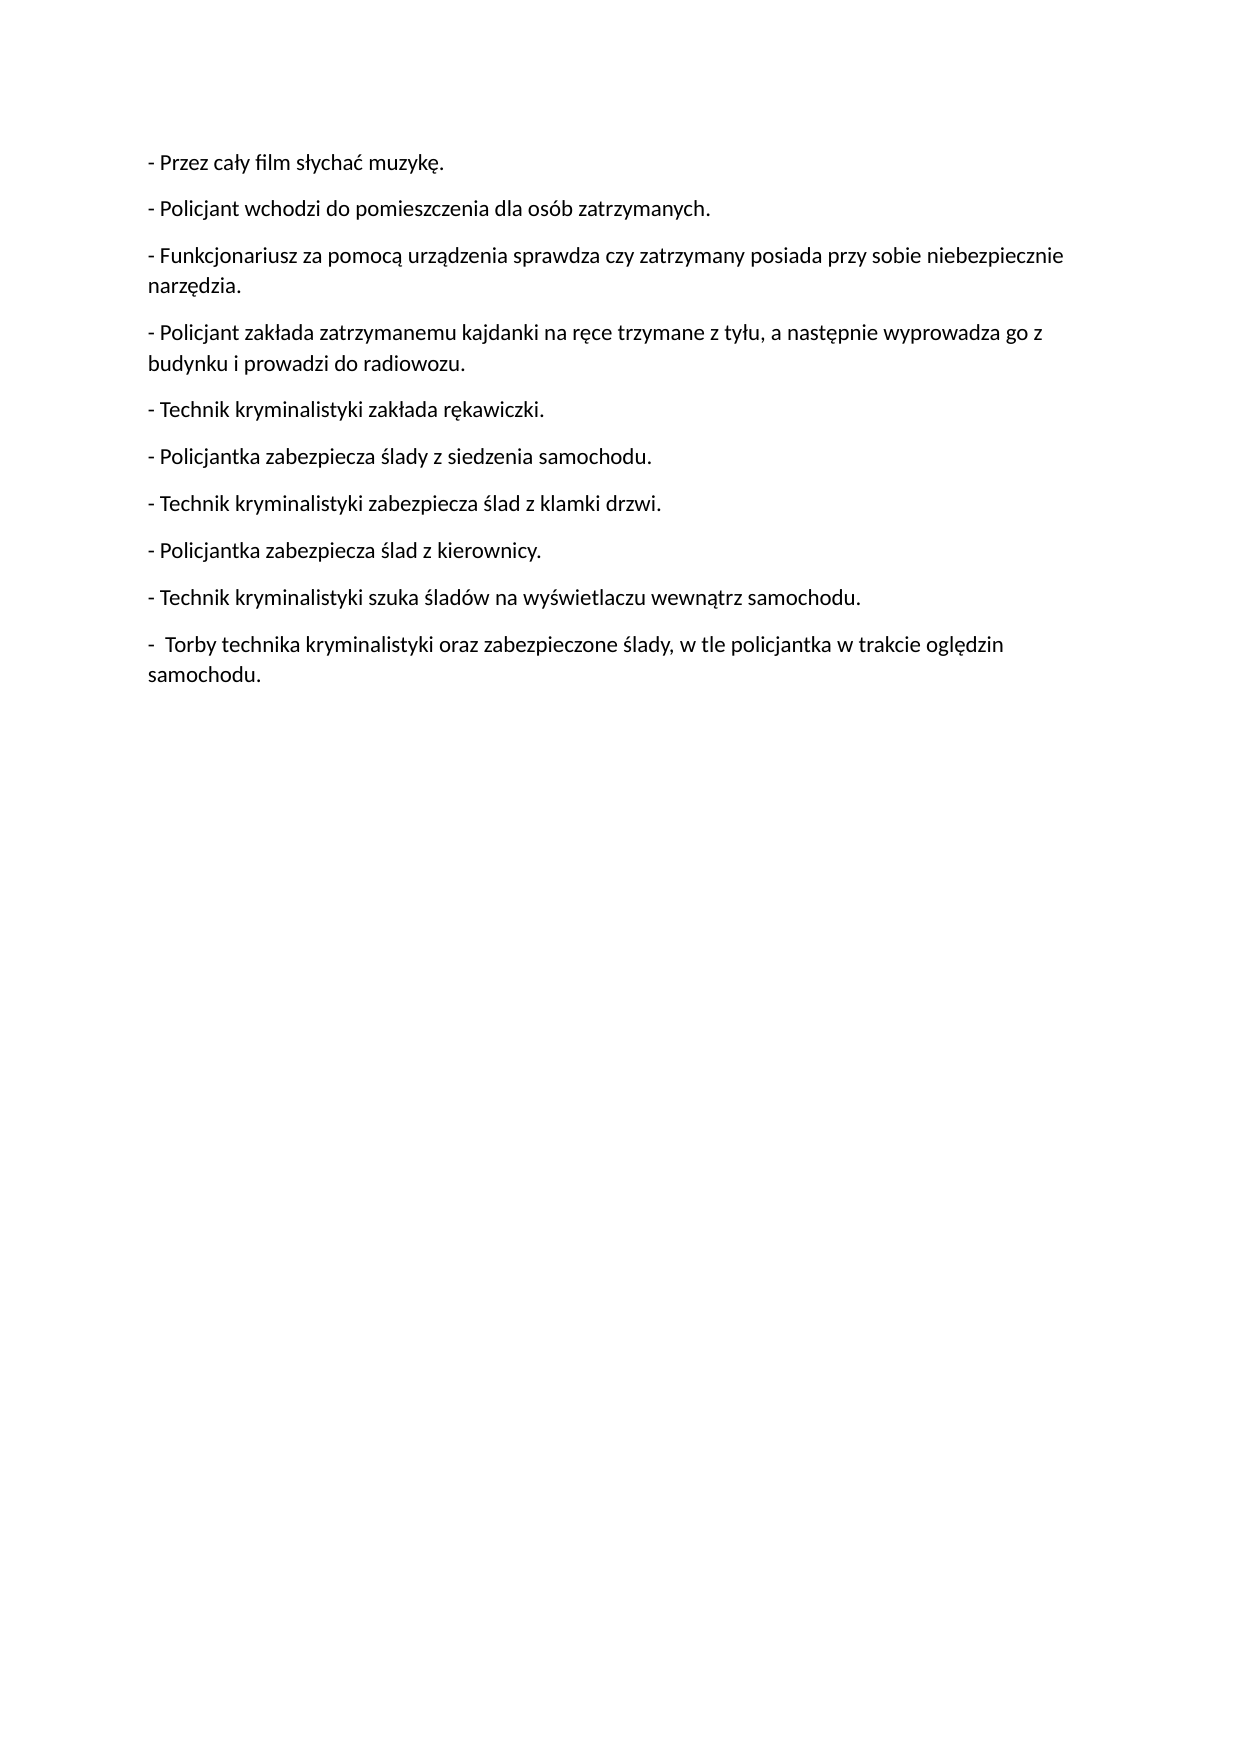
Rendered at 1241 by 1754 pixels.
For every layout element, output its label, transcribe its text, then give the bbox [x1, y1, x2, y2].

text - Policjantka zabezpiecza ślad z kierownicy. [148, 536, 1093, 564]
text - Policjantka zabezpiecza ślady z siedzenia samochodu. [148, 442, 1093, 470]
text - Policjant wchodzi do pomieszczenia dla osób zatrzymanych. [148, 194, 1093, 222]
text - Technik kryminalistyki zakłada rękawiczki. [148, 396, 1093, 423]
text - Policjant zakłada zatrzymanemu kajdanki na ręce trzymane z tyłu, a następnie wyprowadza go z budynku i prowadzi do radiowozu. [148, 318, 1093, 377]
text - Funkcjonariusz za pomocą urządzenia sprawdza czy zatrzymany posiada przy sobie niebezpiecznie narzędzia. [148, 241, 1093, 299]
text - Technik kryminalistyki szuka śladów na wyświetlaczu wewnątrz samochodu. [148, 583, 1093, 611]
text - Przez cały film słychać muzykę. [148, 148, 1093, 176]
text - Technik kryminalistyki zabezpiecza ślad z klamki drzwi. [148, 489, 1093, 517]
text - Torby technika kryminalistyki oraz zabezpieczone ślady, w tle policjantka w trakcie oględzin samochodu. [148, 630, 1093, 688]
